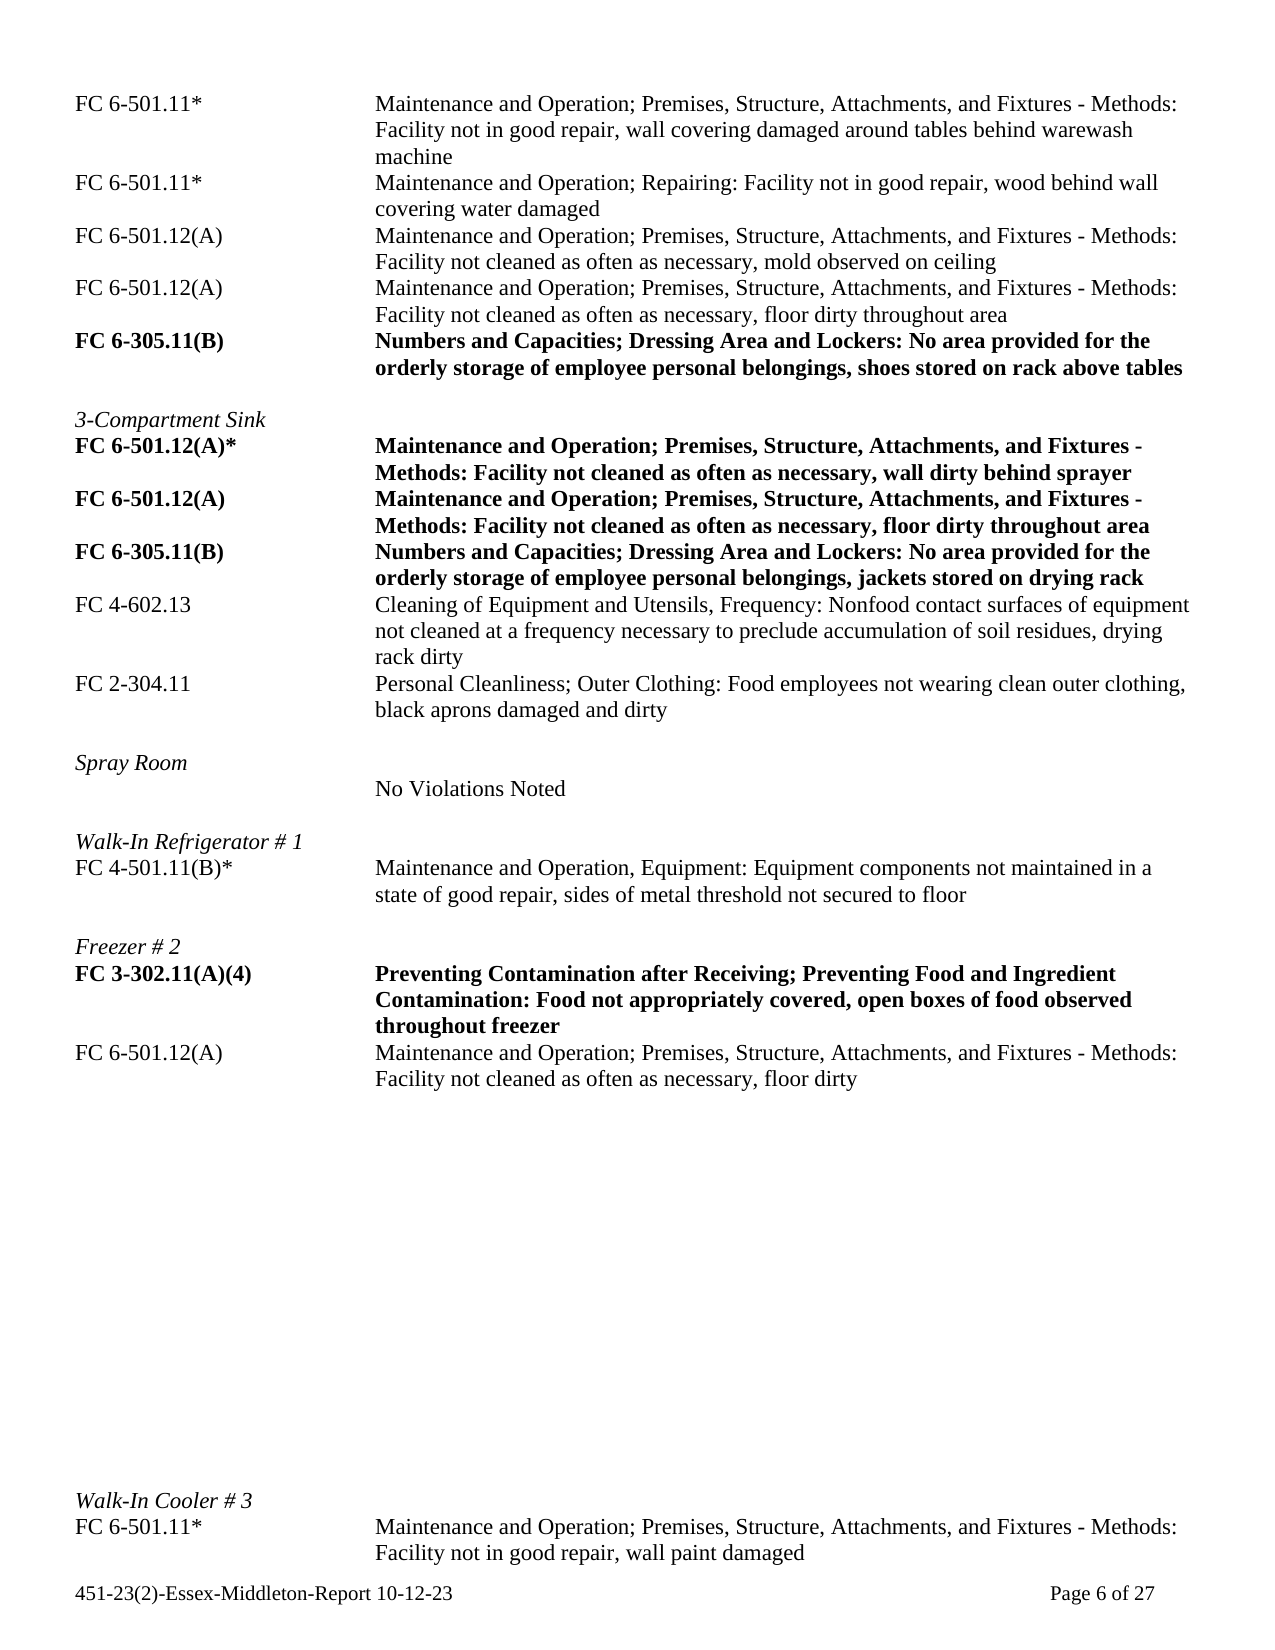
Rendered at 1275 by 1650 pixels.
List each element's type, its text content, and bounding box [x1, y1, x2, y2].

text FC 3-302.11(A)(4) Preventing Contamination after Receiving; Preventing Food and Ingredient Contamination: Food not appropriately covered, open boxes of food observed throughout freezer [75, 960, 1200, 1039]
text FC 6-501.12(A) Maintenance and Operation; Premises, Structure, Attachments, and Fixtures - Methods: Facility not cleaned as often as necessary, floor dirty throughout area [75, 485, 1200, 538]
text FC 6-501.11* Maintenance and Operation; Repairing: Facility not in good repair, wood behind wall covering water damaged [75, 169, 1200, 222]
text Walk-In Cooler # 3 [75, 1487, 1200, 1513]
text No Violations Noted [75, 775, 1200, 802]
text FC 6-501.12(A) Maintenance and Operation; Premises, Structure, Attachments, and Fixtures - Methods: Facility not cleaned as often as necessary, floor dirty throughout area [75, 274, 1200, 327]
text FC 6-305.11(B) Numbers and Capacities; Dressing Area and Lockers: No area provided for the orderly storage of employee personal belongings, jackets stored on drying rack [75, 538, 1200, 591]
text 3-Compartment Sink [75, 406, 1200, 433]
text Freezer # 2 [75, 933, 1200, 960]
text FC 4-501.11(B)* Maintenance and Operation, Equipment: Equipment components not maintained in a state of good repair, sides of metal threshold not secured to floor [75, 854, 1200, 907]
text FC 6-501.11* Maintenance and Operation; Premises, Structure, Attachments, and Fixtures - Methods: Facility not in good repair, wall covering damaged around tables behind warewash machine [75, 90, 1200, 169]
text FC 6-501.12(A) Maintenance and Operation; Premises, Structure, Attachments, and Fixtures - Methods: Facility not cleaned as often as necessary, mold observed on ceiling [75, 222, 1200, 274]
text FC 6-305.11(B) Numbers and Capacities; Dressing Area and Lockers: No area provided for the orderly storage of employee personal belongings, shoes stored on rack above tables [75, 327, 1200, 380]
text FC 6-501.12(A)* Maintenance and Operation; Premises, Structure, Attachments, and Fixtures - Methods: Facility not cleaned as often as necessary, wall dirty behind sprayer [75, 433, 1200, 485]
text FC 6-501.11* Maintenance and Operation; Premises, Structure, Attachments, and Fixtures - Methods: Facility not in good repair, wall paint damaged [75, 1513, 1200, 1566]
text Walk-In Refrigerator # 1 [75, 828, 1200, 854]
text Spray Room [75, 749, 1200, 775]
text FC 6-501.12(A) Maintenance and Operation; Premises, Structure, Attachments, and Fixtures - Methods: Facility not cleaned as often as necessary, floor dirty [75, 1039, 1200, 1091]
text FC 2-304.11 Personal Cleanliness; Outer Clothing: Food employees not wearing clean outer clothing, black aprons damaged and dirty [75, 670, 1200, 722]
text FC 4-602.13 Cleaning of Equipment and Utensils, Frequency: Nonfood contact surfaces of equipment not cleaned at a frequency necessary to preclude accumulation of soil residues, drying rack dirty [75, 591, 1200, 670]
